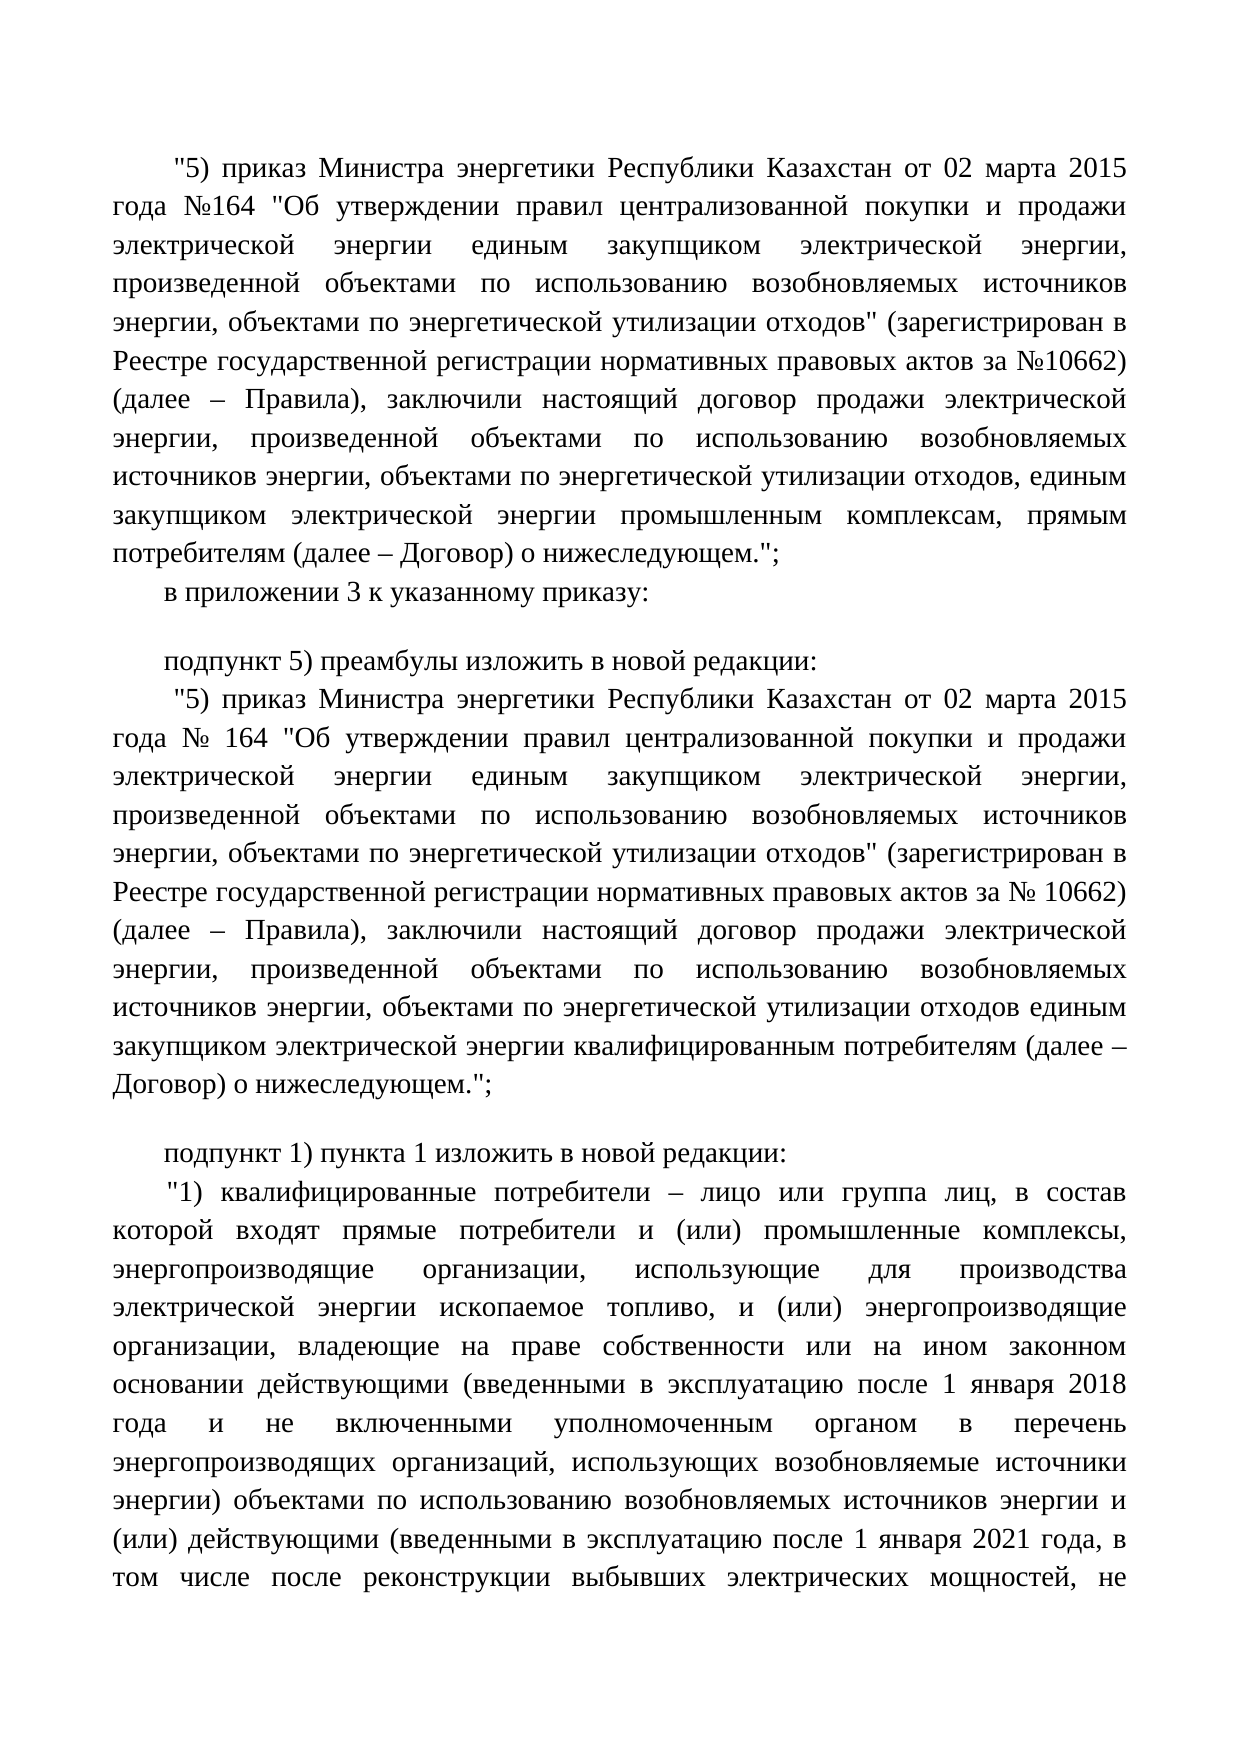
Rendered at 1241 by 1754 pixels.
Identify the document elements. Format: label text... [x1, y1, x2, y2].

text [112, 1174, 1128, 1593]
text подпункт 1) пункта 1 изложить в новой редакции: [112, 1135, 1128, 1169]
text подпункт 5) преамбулы изложить в новой редакции: [112, 643, 1128, 676]
text в приложении 3 к указанному приказу: [112, 574, 1128, 607]
text "5) приказ Министра энергетики Республики Казахстан от 02 марта 2015 года № 164 "Об утверждении правил централизованной покупки и продажи электрической энергии единым закупщиком электрической энергии, произведенной объектами по использованию возобновляемых источников энергии, объектами по энергетической утилизации отходов" (зарегистрирован в Реестре государственной регистрации нормативных правовых актов за № 10662) (далее – Правила), заключили настоящий договор продажи электрической энергии, произведенной объектами по использованию возобновляемых источников энергии, объектами по энергетической утилизации отходов единым закупщиком электрической энергии квалифицированным потребителям (далее – Договор) о нижеследующем."; [112, 681, 1128, 1100]
text "5) приказ Министра энергетики Республики Казахстан от 02 марта 2015 года №164 "Об утверждении правил централизованной покупки и продажи электрической энергии единым закупщиком электрической энергии, произведенной объектами по использованию возобновляемых источников энергии, объектами по энергетической утилизации отходов" (зарегистрирован в Реестре государственной регистрации нормативных правовых актов за №10662) (далее – Правила), заключили настоящий договор продажи электрической энергии, произведенной объектами по использованию возобновляемых источников энергии, объектами по энергетической утилизации отходов, единым закупщиком электрической энергии промышленным комплексам, прямым потребителям (далее – Договор) о нижеследующем."; [112, 150, 1128, 569]
